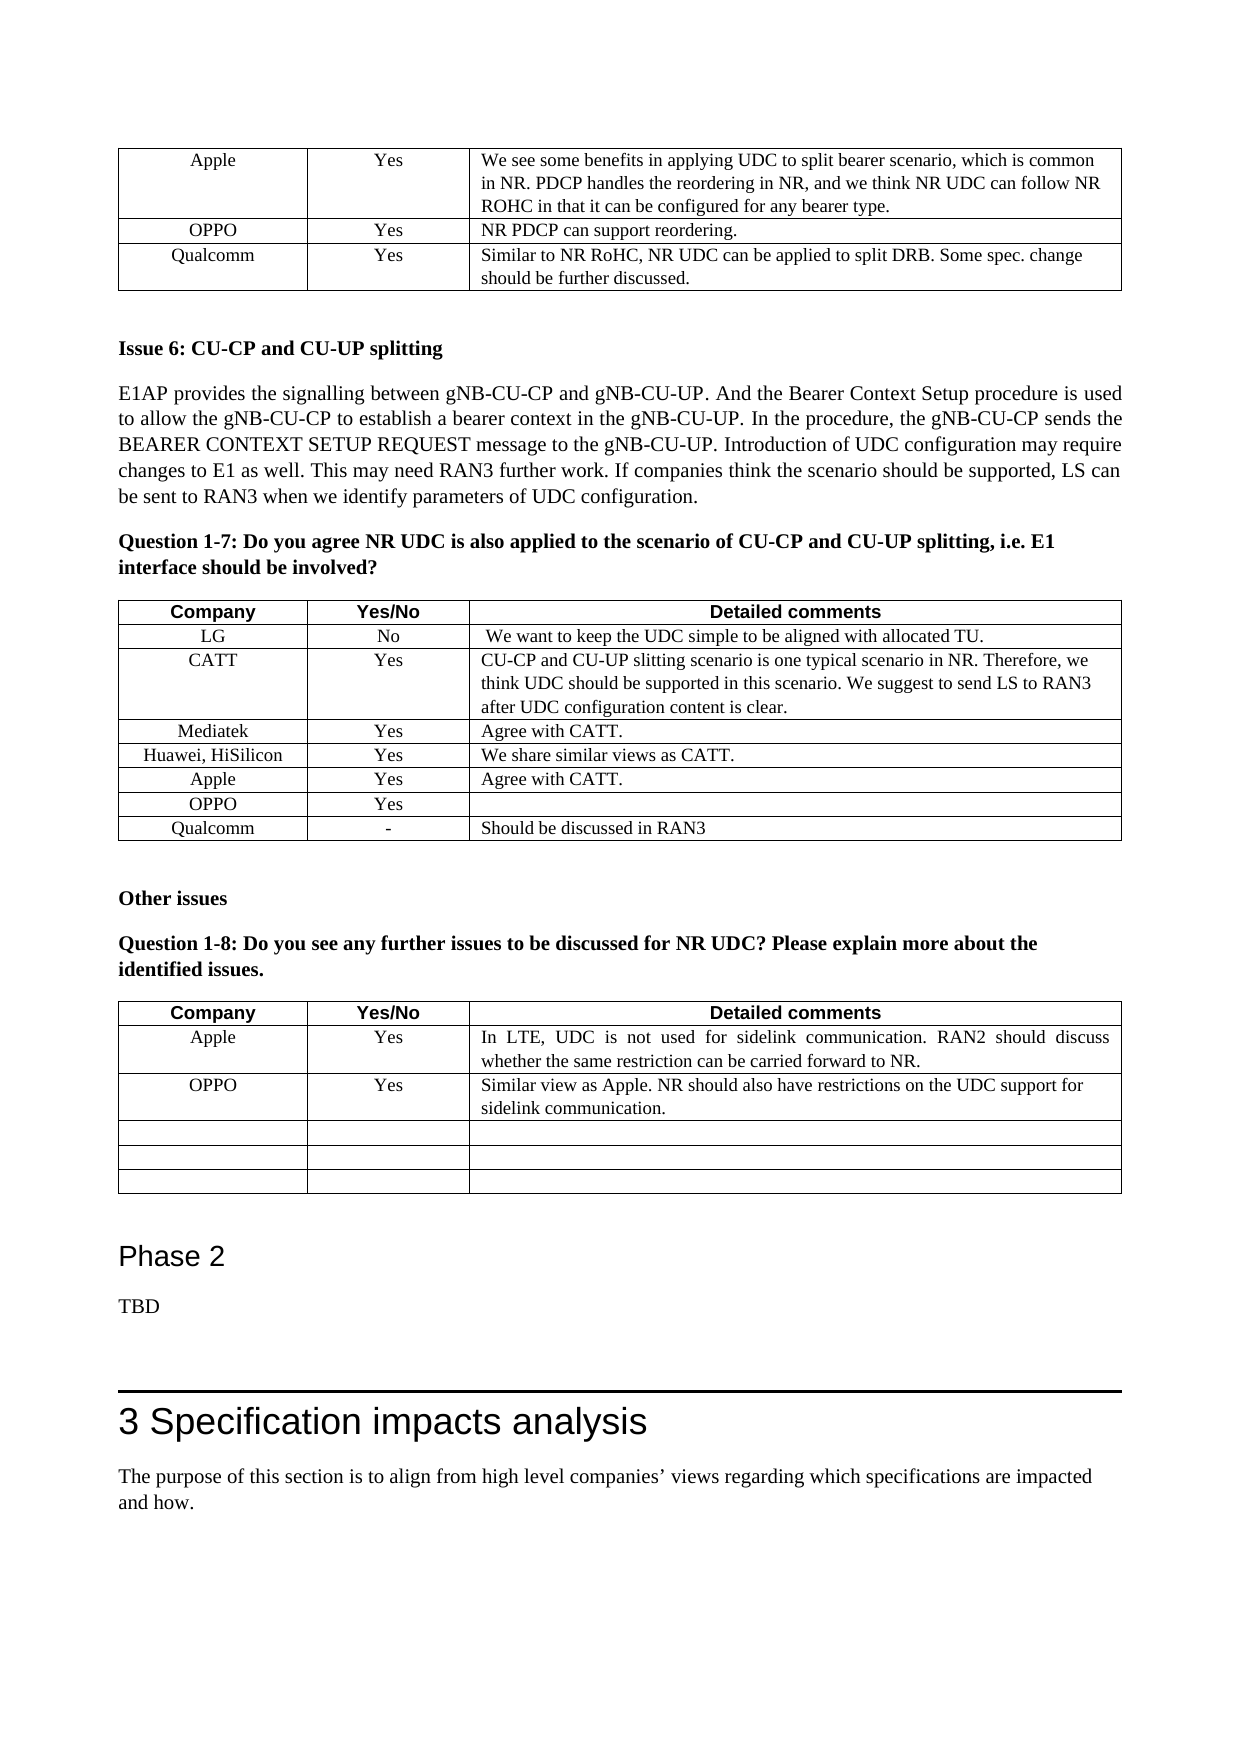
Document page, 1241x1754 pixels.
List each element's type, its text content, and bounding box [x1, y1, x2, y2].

table_header Detailed comments [470, 1002, 1121, 1025]
text Question 1-7: Do you agree NR UDC is also applied to the scenario of CU-CP and CU-UP splitting, i.e. E1 interface should be involved? [118, 529, 1122, 579]
subtitle 3 Specification impacts analysis [118, 1393, 1122, 1442]
table_cell [470, 1146, 1121, 1169]
table_cell [308, 1146, 469, 1169]
text E1AP provides the signalling between gNB-CU-CP and gNB-CU-UP. And the Bearer Context Setup procedure is used to allow the gNB-CU-CP to establish a bearer context in the gNB-CU-UP. In the procedure, the gNB-CU-CP sends the BEARER CONTEXT SETUP REQUEST message to the gNB-CU-UP. Introduction of UDC configuration may require changes to E1 as well. This may need RAN3 further work. If companies think the scenario should be supported, LS can be sent to RAN3 when we identify parameters of UDC configuration. [118, 380, 1122, 508]
table_cell OPPO [119, 219, 307, 242]
table_cell [119, 1121, 307, 1145]
table_cell CATT [119, 649, 307, 719]
table_cell Agree with CATT. [470, 720, 1121, 743]
table_cell Yes [308, 1074, 469, 1120]
table_cell Yes [308, 720, 469, 743]
table_cell LG [119, 625, 307, 648]
table_cell Apple [119, 768, 307, 792]
table_cell No [308, 625, 469, 648]
table_cell Yes [308, 1026, 469, 1073]
subtitle Phase 2 [118, 1239, 1122, 1272]
table_cell Yes [308, 768, 469, 792]
text TBD [118, 1294, 1122, 1318]
table_header Company [119, 601, 307, 624]
table_cell Yes [308, 149, 469, 218]
table_cell [470, 1121, 1121, 1145]
table_cell CU-CP and CU-UP slitting scenario is one typical scenario in NR. Therefore, we think UDC should be supported in this scenario. We suggest to send LS to RAN3 after UDC configuration content is clear. [470, 649, 1121, 719]
table_header Yes/No [308, 1002, 469, 1025]
table_cell NR PDCP can support reordering. [470, 219, 1121, 242]
table_cell Yes [308, 793, 469, 816]
table_cell [470, 793, 1121, 816]
table_cell We want to keep the UDC simple to be aligned with allocated TU. [470, 625, 1121, 648]
table_header Company [119, 1002, 307, 1025]
table_cell Qualcomm [119, 817, 307, 840]
text Other issues [118, 886, 1122, 910]
table_cell Agree with CATT. [470, 768, 1121, 792]
table_cell [308, 1170, 469, 1193]
table_cell Yes [308, 649, 469, 719]
table_cell OPPO [119, 1074, 307, 1120]
text The purpose of this section is to align from high level companies’ views regarding which specifications are impacted and how. [118, 1464, 1122, 1514]
table_cell Qualcomm [119, 244, 307, 290]
table_cell OPPO [119, 793, 307, 816]
table_cell In LTE, UDC is not used for sidelink communication. RAN2 should discuss whether the same restriction can be carried forward to NR. [470, 1026, 1121, 1073]
table_cell Yes [308, 744, 469, 767]
text Issue 6: CU-CP and CU-UP splitting [118, 336, 1122, 360]
table_cell - [308, 817, 469, 840]
table_cell We share similar views as CATT. [470, 744, 1121, 767]
table_cell Yes [308, 219, 469, 242]
table_cell Similar view as Apple. NR should also have restrictions on the UDC support for sidelink communication. [470, 1074, 1121, 1120]
table_header Detailed comments [470, 601, 1121, 624]
table_cell Apple [119, 1026, 307, 1073]
table_cell Apple [119, 149, 307, 218]
table_cell Mediatek [119, 720, 307, 743]
table_cell Similar to NR RoHC, NR UDC can be applied to split DRB. Some spec. change should be further discussed. [470, 244, 1121, 290]
table_header Yes/No [308, 601, 469, 624]
table_cell Yes [308, 244, 469, 290]
table_cell We see some benefits in applying UDC to split bearer scenario, which is common in NR. PDCP handles the reordering in NR, and we think NR UDC can follow NR ROHC in that it can be configured for any bearer type. [470, 149, 1121, 218]
table_cell Huawei, HiSilicon [119, 744, 307, 767]
table_cell [470, 1170, 1121, 1193]
text Question 1-8: Do you see any further issues to be discussed for NR UDC? Please explain more about the identified issues. [118, 931, 1122, 981]
table_cell [119, 1146, 307, 1169]
table_cell [119, 1170, 307, 1193]
table_cell [308, 1121, 469, 1145]
table_cell Should be discussed in RAN3 [470, 817, 1121, 840]
